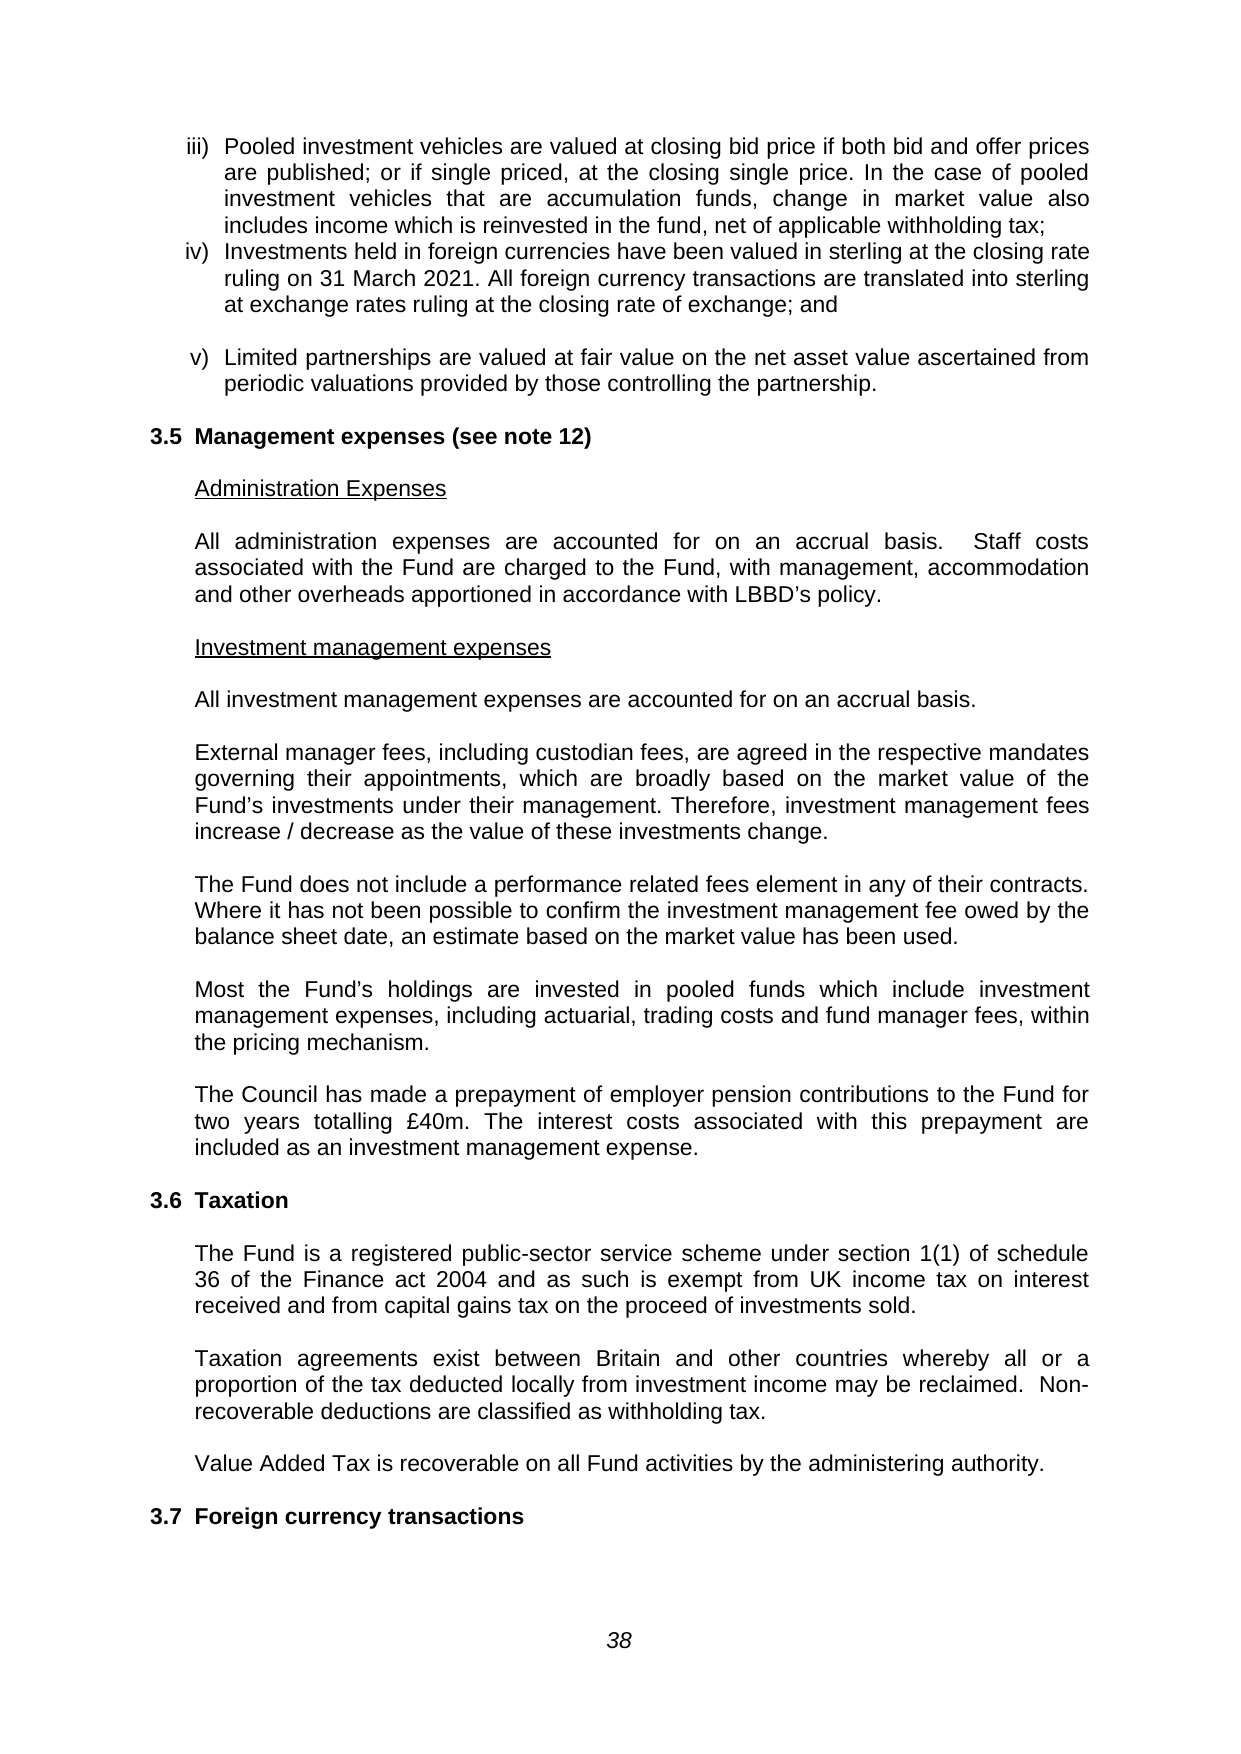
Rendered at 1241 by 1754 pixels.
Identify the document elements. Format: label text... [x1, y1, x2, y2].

list All administration expenses are accounted for on an accrual basis. Staff costs associated with the Fund are charged to the Fund, with management, accommodation and other overheads apportioned in accordance with LBBD’s policy. [150, 528, 1090, 607]
list Administration Expenses [150, 475, 1090, 502]
list Value Added Tax is recoverable on all Fund activities by the administering authority. [150, 1450, 1090, 1477]
list The Council has made a prepayment of employer pension contributions to the Fund for two years totalling £40m. The interest costs associated with this prepayment are included as an investment management expense. [150, 1081, 1090, 1161]
list Taxation agreements exist between Britain and other countries whereby all or a proportion of the tax deducted locally from investment income may be reclaimed. Non-recoverable deductions are classified as withholding tax. [150, 1345, 1090, 1424]
list Investments held in foreign currencies have been valued in sterling at the closing rate ruling on 31 March 2021. All foreign currency transactions are translated into sterling at exchange rates ruling at the closing rate of exchange; and [209, 238, 1090, 317]
list Pooled investment vehicles are valued at closing bid price if both bid and offer prices are published; or if single priced, at the closing single price. In the case of pooled investment vehicles that are accumulation funds, change in market value also includes income which is reinvested in the fund, net of applicable withholding tax; [209, 133, 1090, 238]
list Most the Fund’s holdings are invested in pooled funds which include investment management expenses, including actuarial, trading costs and fund manager fees, within the pricing mechanism. [150, 976, 1090, 1055]
text Investment management expenses [150, 633, 1090, 660]
list The Fund does not include a performance related fees element in any of their contracts. Where it has not been possible to confirm the investment management fee owed by the balance sheet date, an estimate based on the market value has been used. [150, 871, 1090, 950]
list Limited partnerships are valued at fair value on the net asset value ascertained from periodic valuations provided by those controlling the partnership. [209, 343, 1090, 396]
list 3.5 Management expenses (see note 12) [150, 423, 1090, 449]
list All investment management expenses are accounted for on an accrual basis. [150, 686, 1090, 712]
list 3.6 Taxation [150, 1187, 1090, 1213]
list The Fund is a registered public-sector service scheme under section 1(1) of schedule 36 of the Finance act 2004 and as such is exempt from UK income tax on interest received and from capital gains tax on the proceed of investments sold. [150, 1239, 1090, 1319]
list External manager fees, including custodian fees, are agreed in the respective mandates governing their appointments, which are broadly based on the market value of the Fund’s investments under their management. Therefore, investment management fees increase / decrease as the value of these investments change. [150, 739, 1090, 844]
list 3.7 Foreign currency transactions [150, 1503, 1090, 1529]
